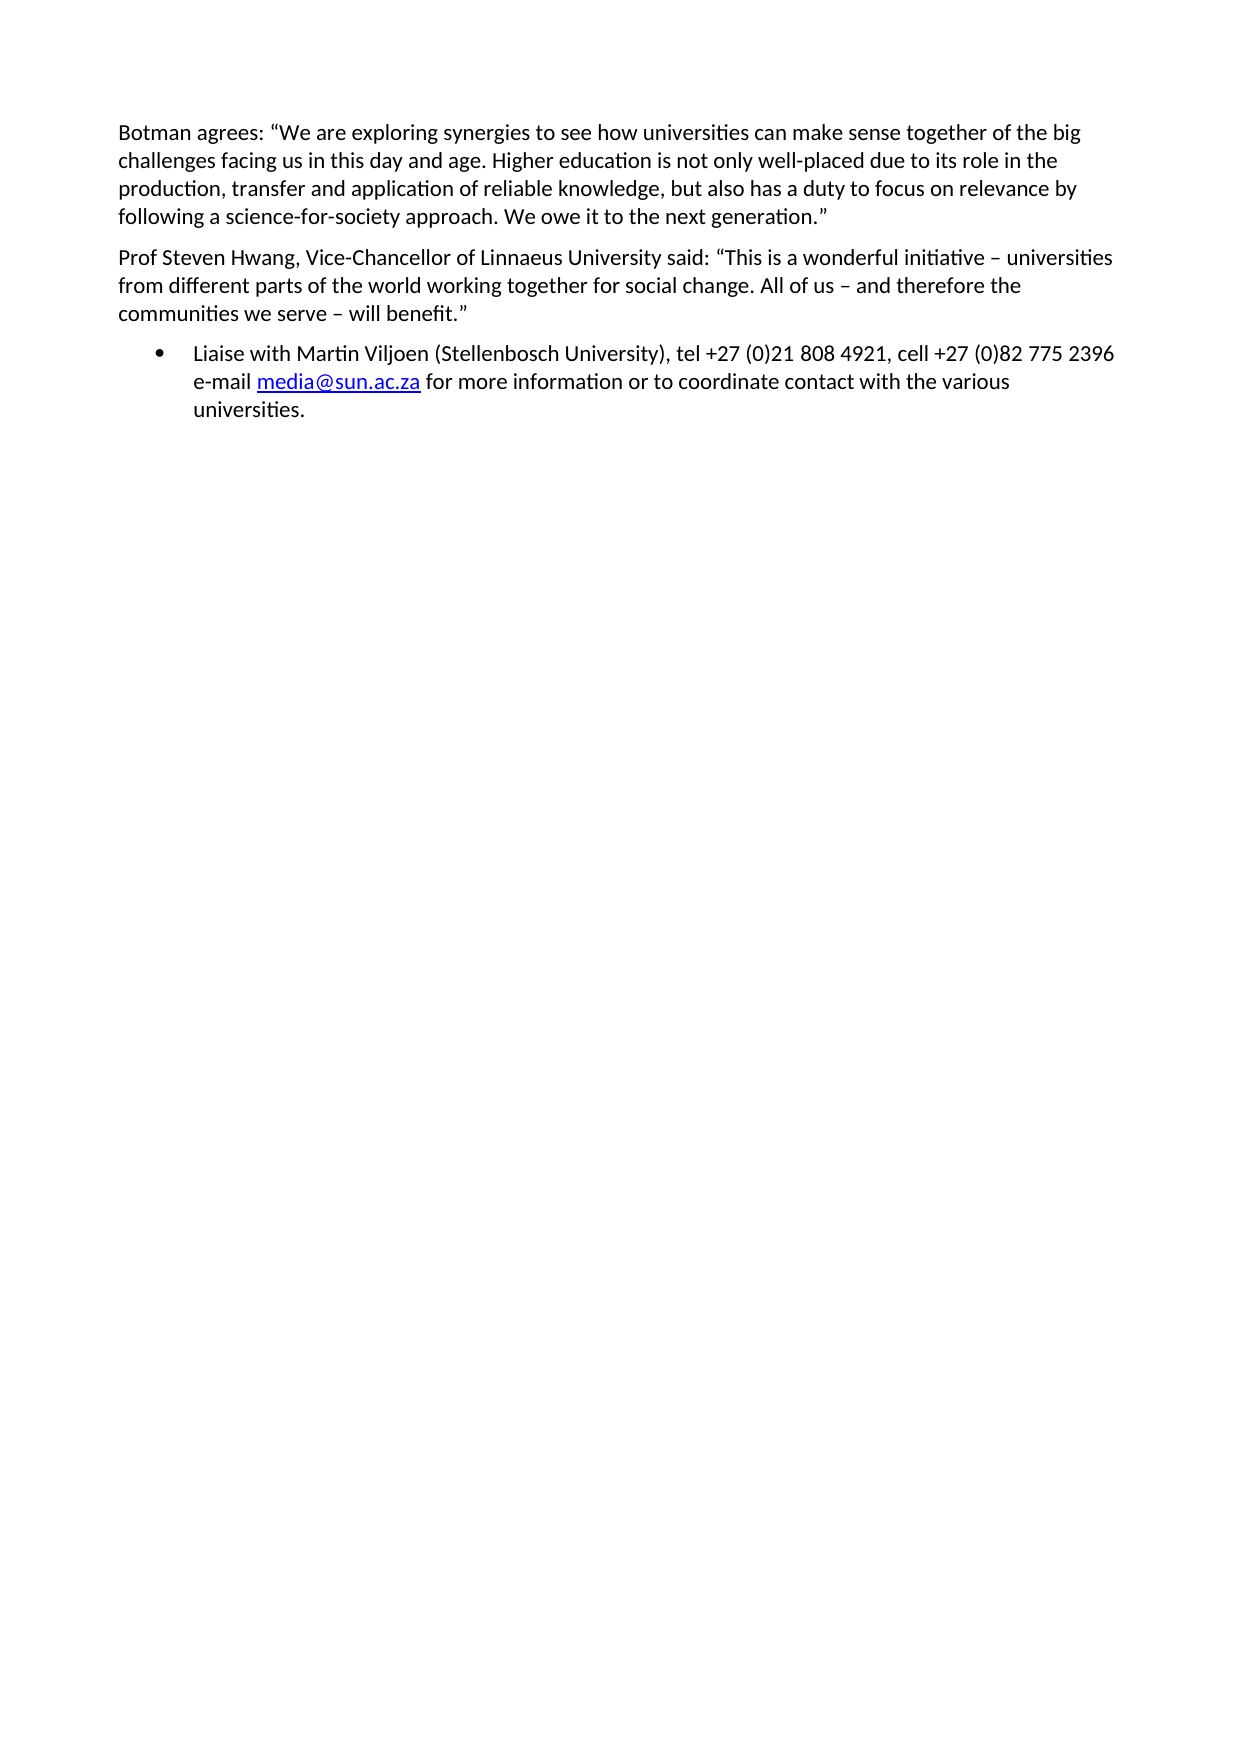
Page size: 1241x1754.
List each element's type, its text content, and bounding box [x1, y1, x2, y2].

text Botman agrees: “We are exploring synergies to see how universities can make sense together of the big challenges facing us in this day and age. Higher education is not only well-placed due to its role in the production, transfer and application of reliable knowledge, but also has a duty to focus on relevance by following a science-for-society approach. We owe it to the next generation.” [118, 118, 1122, 230]
list Liaise with Martin Viljoen (Stellenbosch University), tel +27 (0)21 808 4921, cell +27 (0)82 775 2396 e-mail media@sun.ac.za for more information or to coordinate contact with the various universities. [156, 339, 1122, 423]
text Prof Steven Hwang, Vice-Chancellor of Linnaeus University said: “This is a wonderful initiative – universities from different parts of the world working together for social change. All of us – and therefore the communities we serve – will benefit.” [118, 243, 1122, 327]
